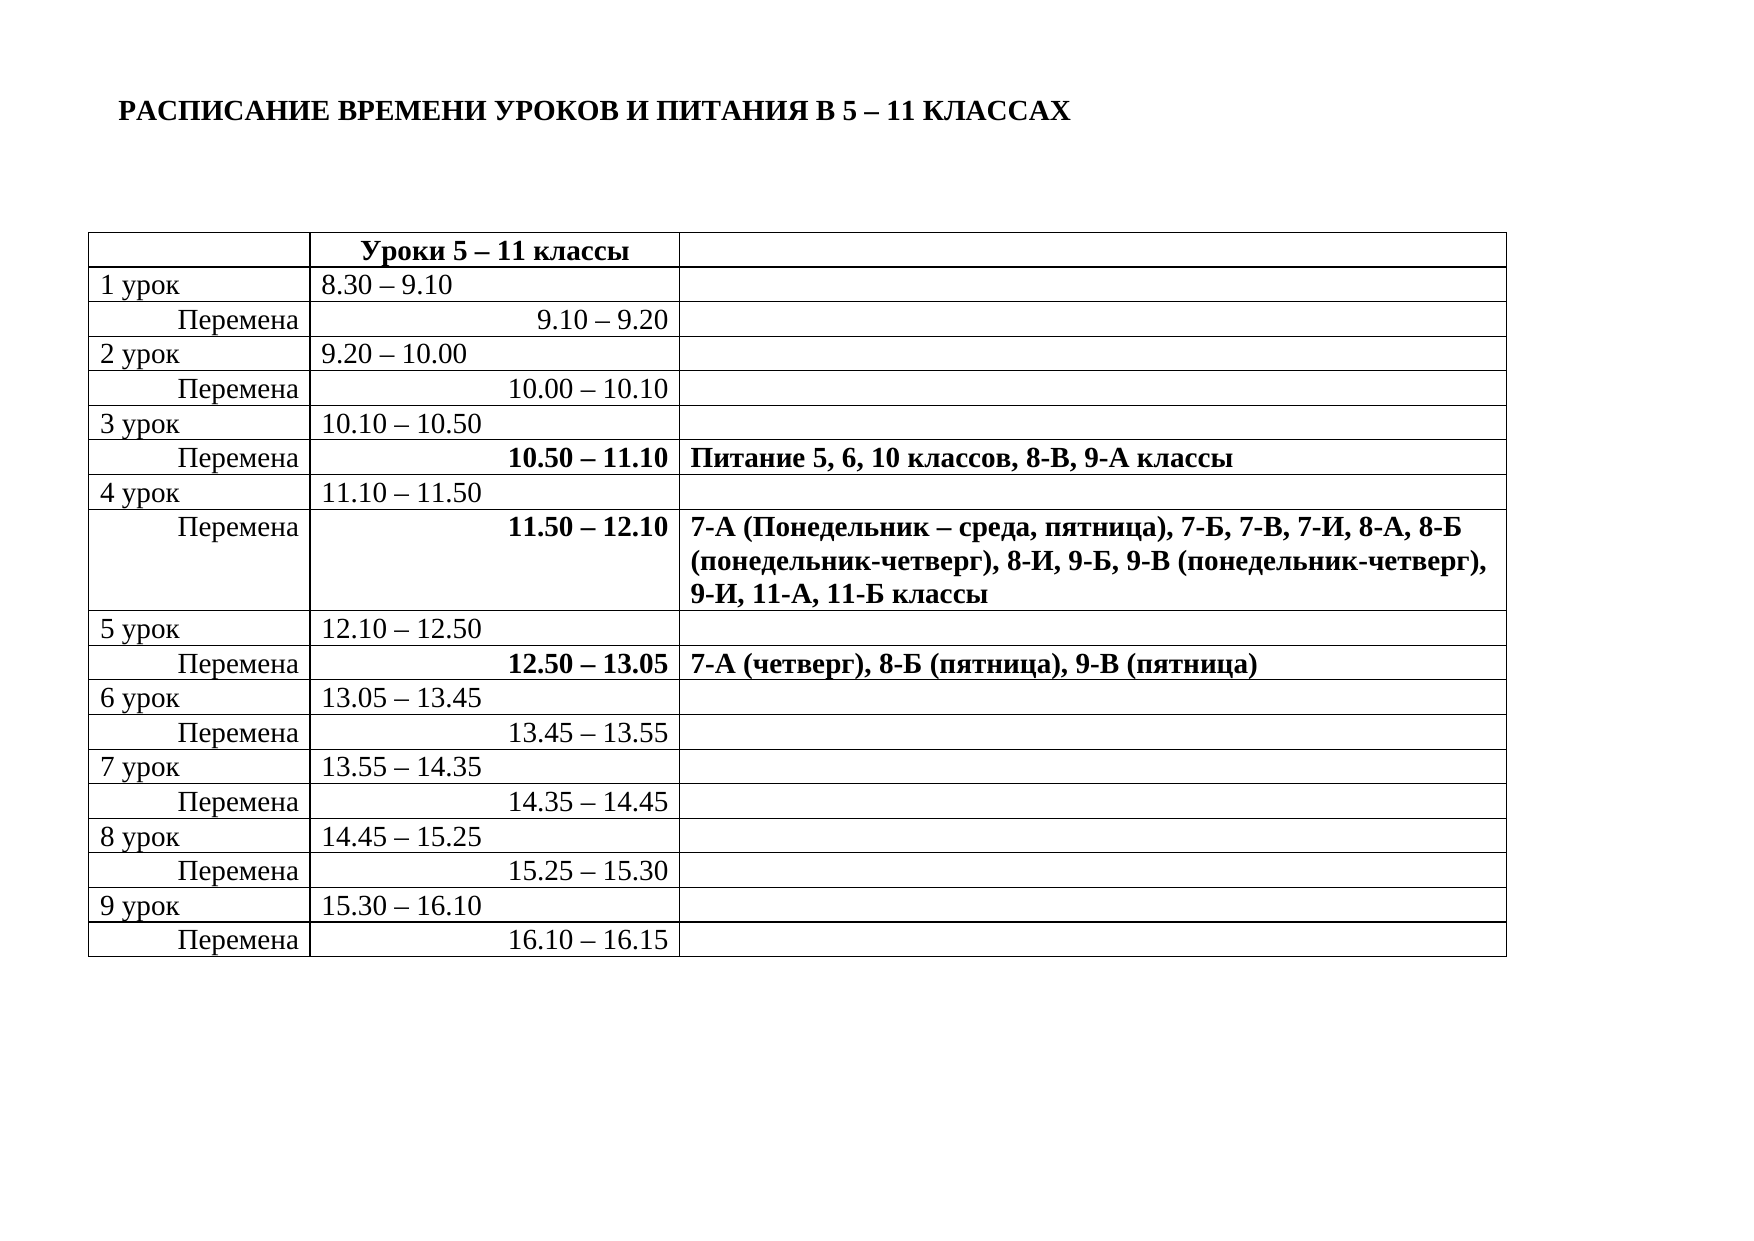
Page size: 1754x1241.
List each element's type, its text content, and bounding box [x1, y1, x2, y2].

table_cell [680, 923, 1506, 956]
table_cell [680, 302, 1506, 336]
table_cell 7-А (четверг), 8-Б (пятница), 9-В (пятница) [680, 646, 1506, 679]
table_cell 14.35 – 14.45 [311, 784, 679, 818]
table_cell 16.10 – 16.15 [311, 923, 679, 956]
table_cell 11.50 – 12.10 [311, 510, 679, 610]
table_cell Перемена [89, 302, 309, 336]
table_cell Перемена [89, 784, 309, 818]
table_cell 15.30 – 16.10 [311, 888, 679, 921]
table_cell 15.25 – 15.30 [311, 853, 679, 887]
table_cell 1 урок [89, 268, 309, 301]
table_cell [680, 853, 1506, 887]
table_cell 8.30 – 9.10 [311, 268, 679, 301]
table_cell [680, 819, 1506, 852]
table_cell Перемена [89, 715, 309, 748]
table_cell 12.10 – 12.50 [311, 611, 679, 645]
table_cell 4 урок [89, 475, 309, 508]
table_cell 3 урок [89, 406, 309, 439]
table_cell Перемена [89, 646, 309, 679]
table_header Уроки 5 – 11 классы [311, 233, 679, 266]
table_cell Перемена [89, 371, 309, 405]
table_cell 13.55 – 14.35 [311, 750, 679, 783]
table_cell 10.10 – 10.50 [311, 406, 679, 439]
table_cell [680, 268, 1506, 301]
table_cell [680, 371, 1506, 405]
table_cell 10.00 – 10.10 [311, 371, 679, 405]
table_cell [680, 715, 1506, 748]
table_cell 11.10 – 11.50 [311, 475, 679, 508]
table_cell 2 урок [89, 337, 309, 370]
table_cell 9.20 – 10.00 [311, 337, 679, 370]
table_header [680, 233, 1506, 266]
table_cell 13.45 – 13.55 [311, 715, 679, 748]
table_cell [680, 888, 1506, 921]
table_cell 13.05 – 13.45 [311, 680, 679, 714]
table_cell 7-А (Понедельник – среда, пятница), 7-Б, 7-В, 7-И, 8-А, 8-Б (понедельник-четверг), 8-И, 9-Б, 9-В (понедельник-четверг), 9-И, 11-А, 11-Б классы [680, 510, 1506, 610]
table_header [89, 233, 309, 266]
text РАСПИСАНИЕ ВРЕМЕНИ УРОКОВ И ПИТАНИЯ В 5 – 11 КЛАССАХ [118, 93, 1636, 126]
table_cell Перемена [89, 510, 309, 610]
table_cell [680, 784, 1506, 818]
table_cell 6 урок [89, 680, 309, 714]
table_cell [680, 680, 1506, 714]
table_cell Перемена [89, 853, 309, 887]
table_cell Перемена [89, 440, 309, 474]
table_cell 12.50 – 13.05 [311, 646, 679, 679]
table_cell 8 урок [89, 819, 309, 852]
table_cell Перемена [89, 923, 309, 956]
table_cell [680, 337, 1506, 370]
table_cell [680, 750, 1506, 783]
table_cell 7 урок [89, 750, 309, 783]
table_cell [680, 475, 1506, 508]
table_cell 14.45 – 15.25 [311, 819, 679, 852]
table_cell [680, 406, 1506, 439]
table_cell 10.50 – 11.10 [311, 440, 679, 474]
table_cell Питание 5, 6, 10 классов, 8-В, 9-А классы [680, 440, 1506, 474]
table_cell 9.10 – 9.20 [311, 302, 679, 336]
table_cell 5 урок [89, 611, 309, 645]
table_cell 9 урок [89, 888, 309, 921]
table_cell [680, 611, 1506, 645]
